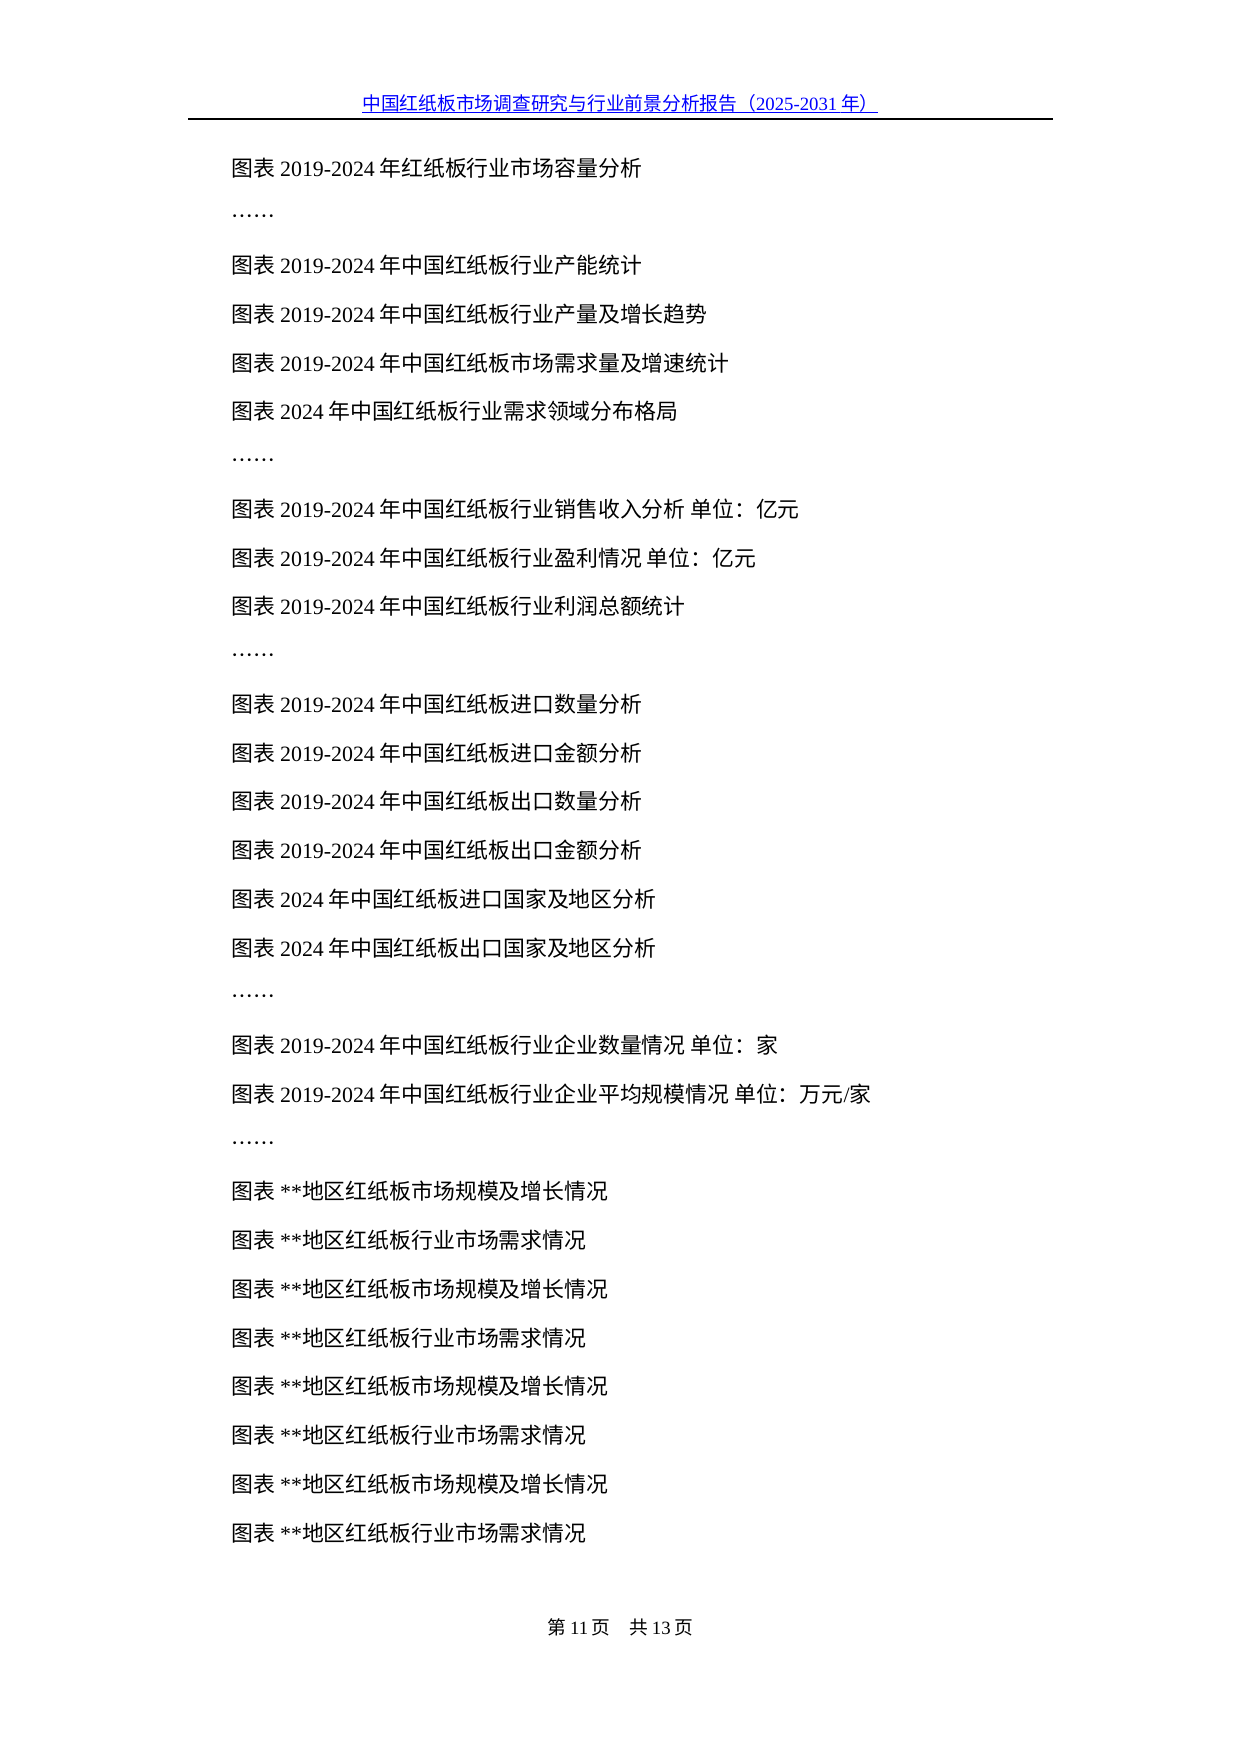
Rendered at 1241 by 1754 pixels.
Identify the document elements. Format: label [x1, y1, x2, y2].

text [187, 150, 1053, 1548]
